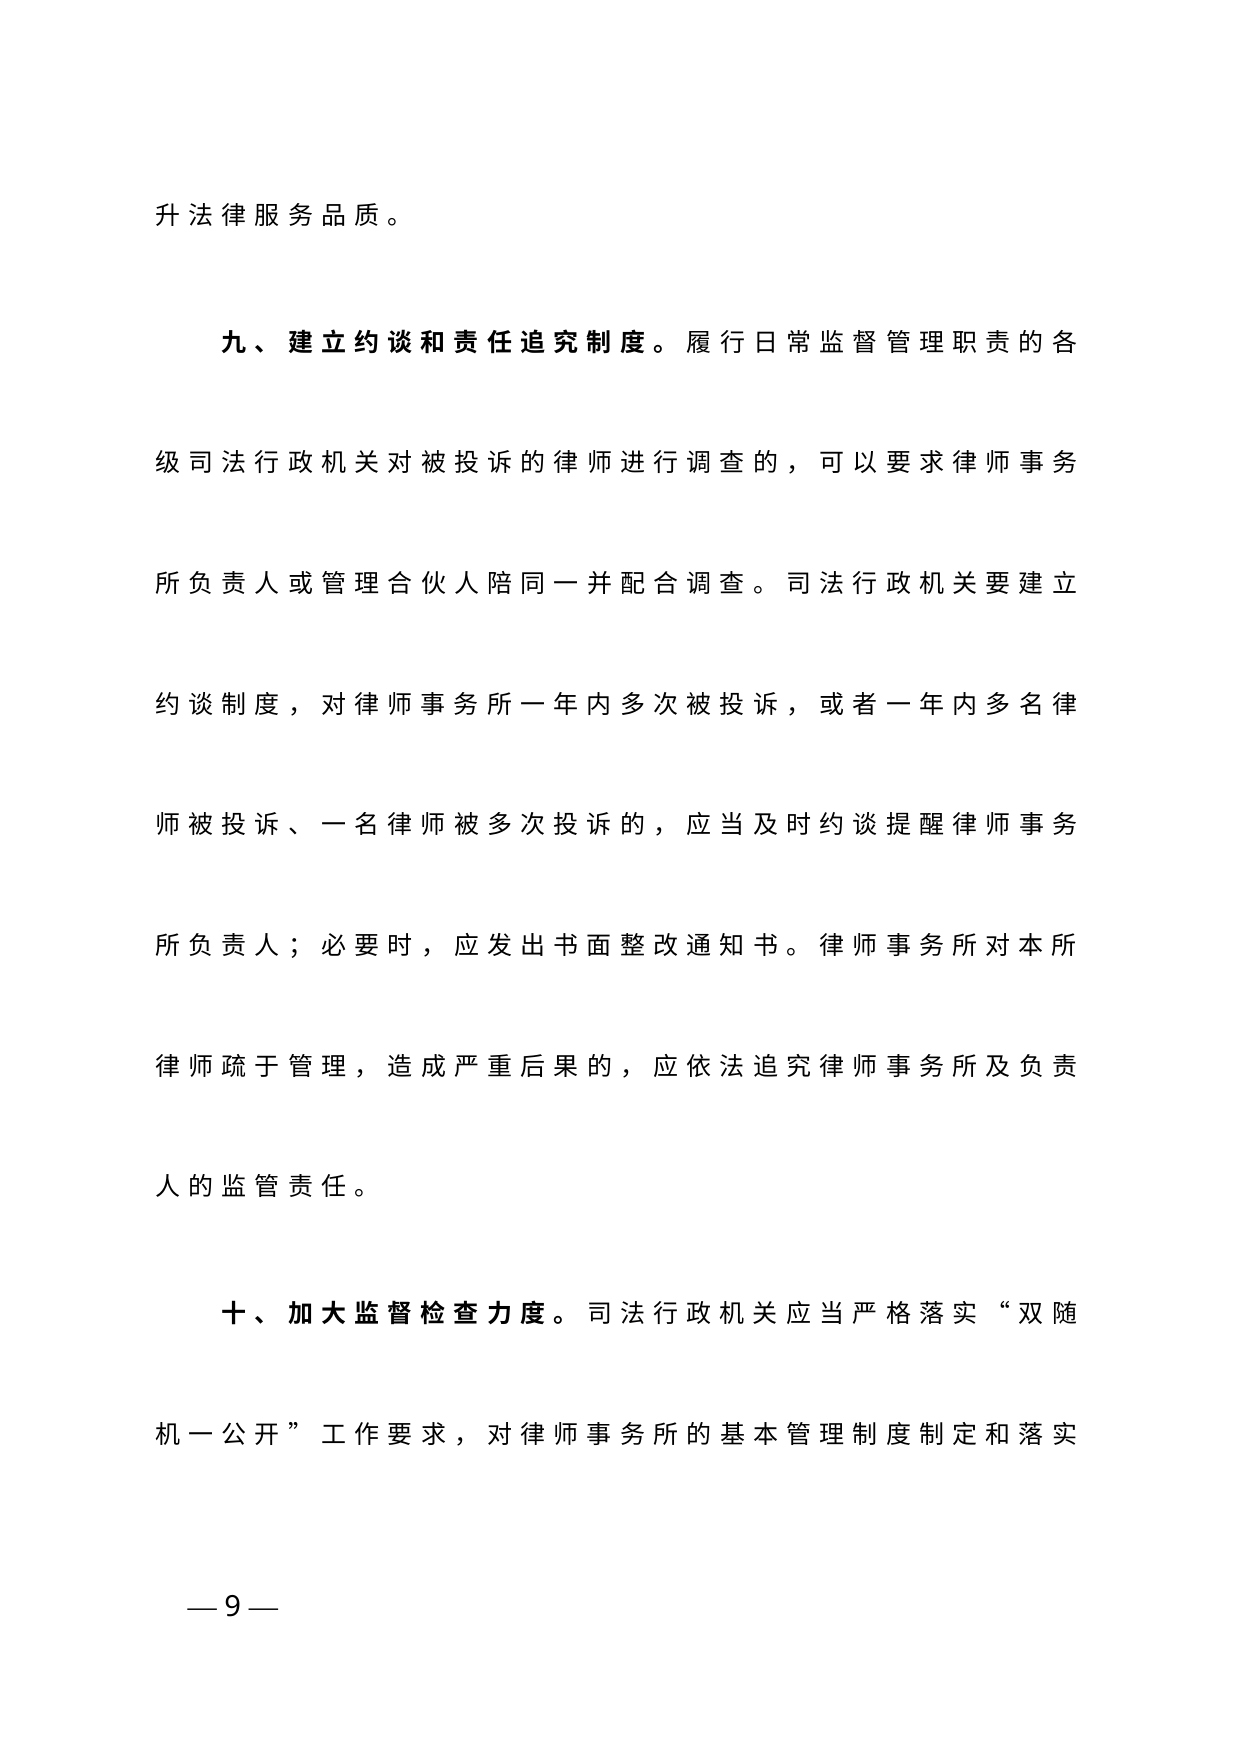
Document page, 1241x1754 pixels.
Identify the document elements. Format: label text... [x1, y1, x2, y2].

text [155, 183, 1085, 244]
text 九、建立约谈和责任追究制度。履行日常监督管理职责的各级司法行政机关对被投诉的律师进行调查的，可以要求律师事务所负责人或管理合伙人陪同一并配合调查。司法行政机关要建立约谈制度，对律师事务所一年内多次被投诉，或者一年内多名律师被投诉、一名律师被多次投诉的，应当及时约谈提醒律师事务所负责人；必要时，应发出书面整改通知书。律师事务所对本所律师疏于管理，造成严重后果的，应依法追究律师事务所及负责人的监管责任。 [155, 310, 1085, 1215]
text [155, 1282, 1085, 1463]
